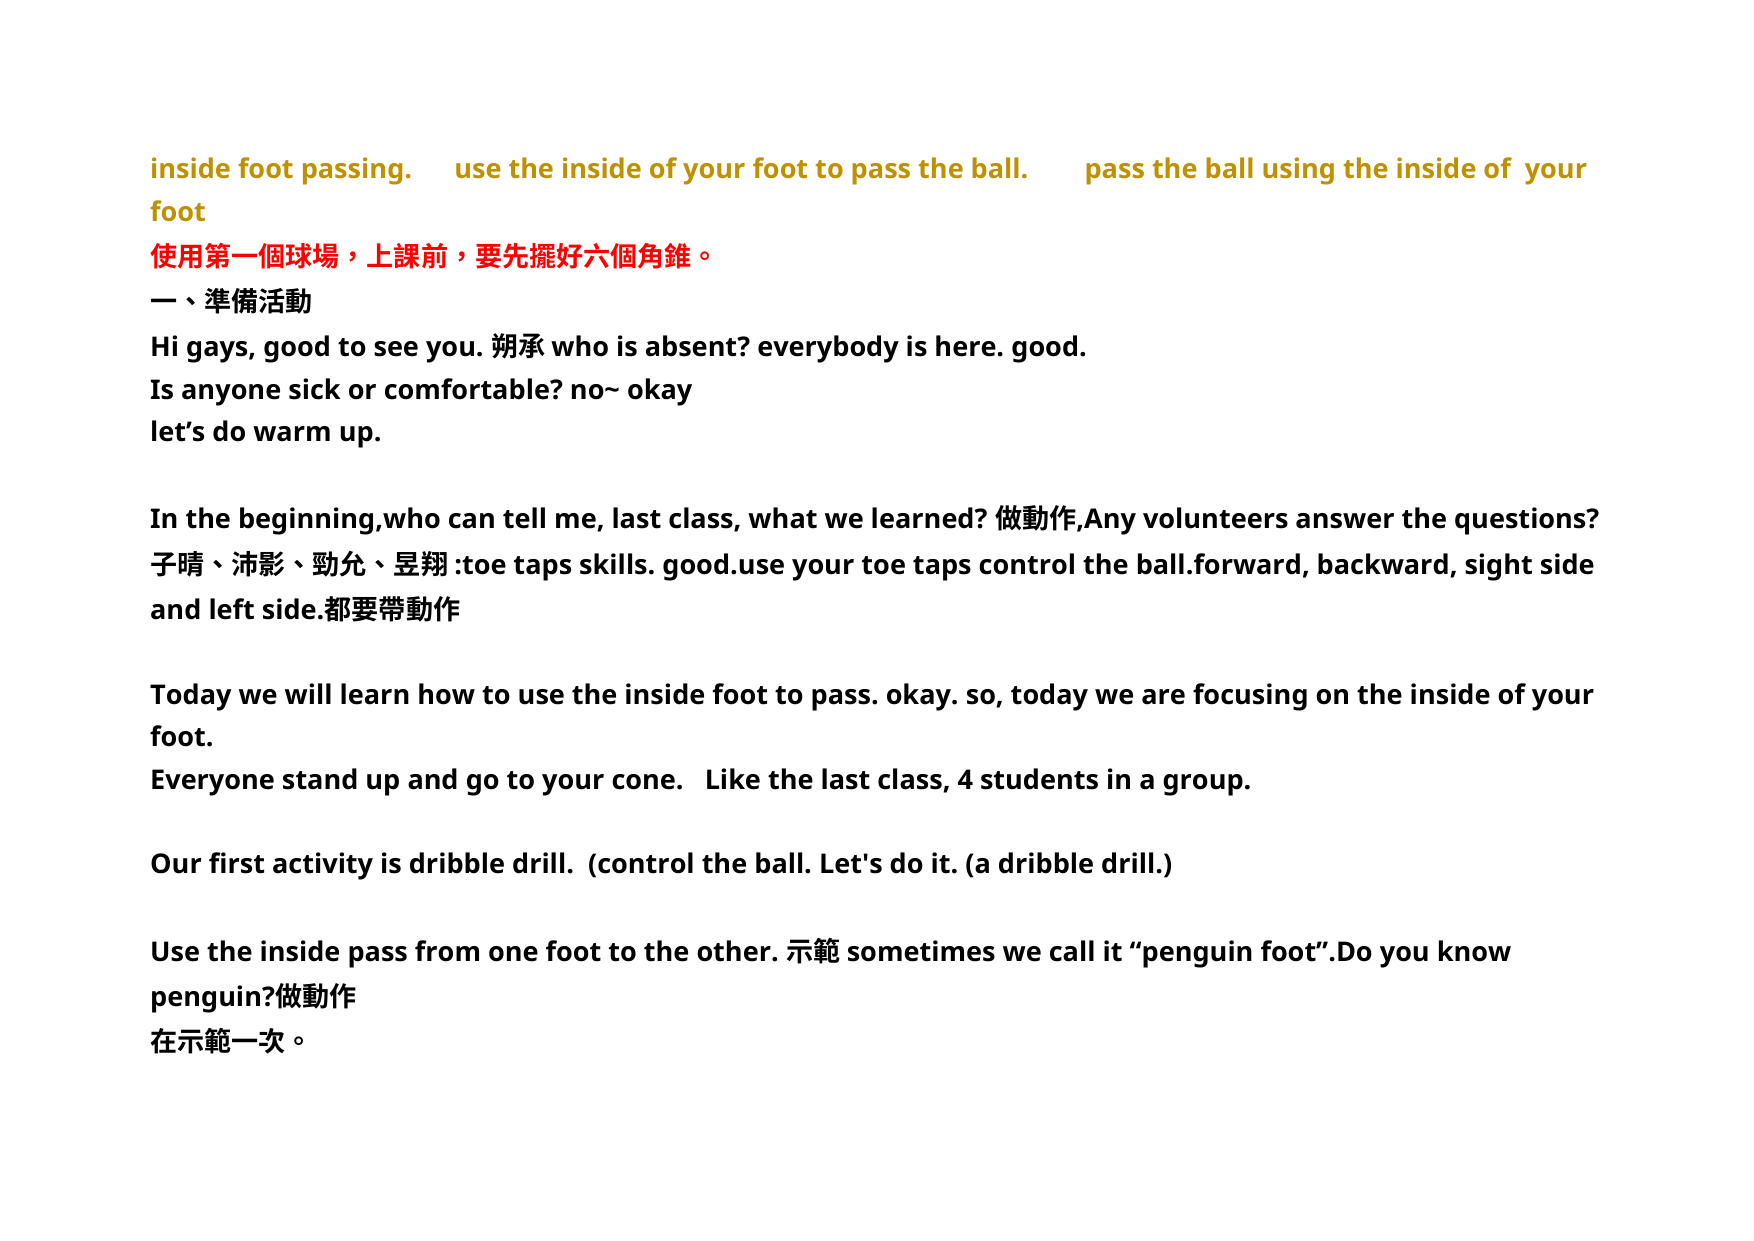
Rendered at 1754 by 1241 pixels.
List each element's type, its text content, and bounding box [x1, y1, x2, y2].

text Use the inside pass from one foot to the other. 示範 sometimes we call it “penguin foot”.Do you know penguin?做動作 [150, 930, 1604, 1014]
text In the beginning,who can tell me, last class, what we learned? 做動作,Any volunteers answer the questions? [150, 497, 1604, 537]
text 子晴、沛影、勁允、昱翔 :toe taps skills. good.use your toe taps control the ball.forward, backward, sight side and left side.都要帶動作 [150, 543, 1604, 627]
text Our first activity is dribble drill. (control the ball. Let's do it. (a dribble drill.) [150, 845, 1604, 882]
text 使用第一個球場，上課前，要先擺好六個角錐。 [150, 235, 1604, 274]
text Hi gays, good to see you. 朔承 who is absent? everybody is here. good. [150, 325, 1604, 364]
text let’s do warm up. [150, 413, 1604, 449]
text inside foot passing. use the inside of your foot to pass the ball. pass the ball using the inside of your foot [150, 150, 1604, 229]
text Everyone stand up and go to your cone. Like the last class, 4 students in a group. [150, 760, 1604, 797]
text Today we will learn how to use the inside foot to pass. okay. so, today we are focusing on the inside of your foot. [150, 675, 1604, 755]
text 一、準備活動 [150, 280, 1604, 319]
text Is anyone sick or comfortable? no~ okay [150, 370, 1604, 407]
text 在示範一次。 [150, 1020, 1604, 1059]
